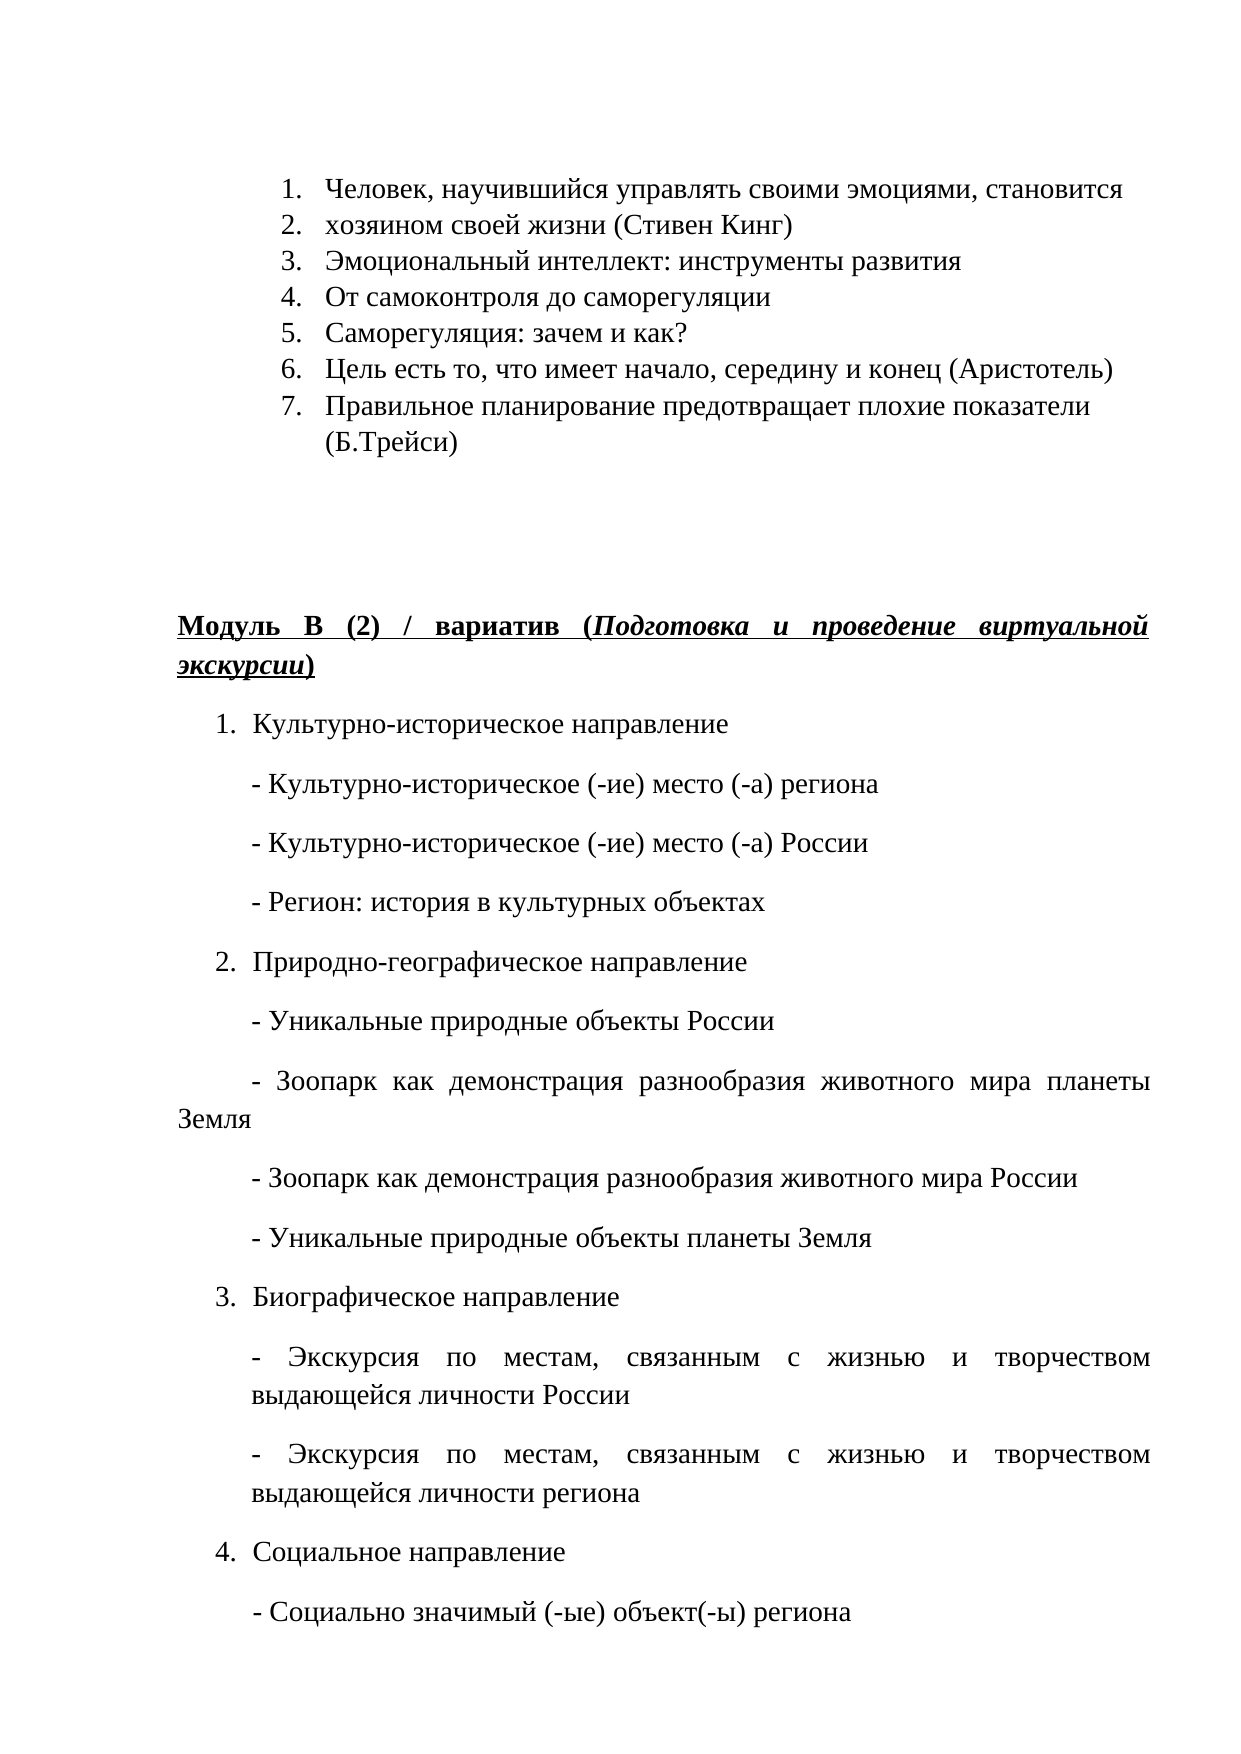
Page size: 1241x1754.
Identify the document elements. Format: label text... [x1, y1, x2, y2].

text - Уникальные природные объекты планеты Земля [177, 1220, 1152, 1253]
list Эмоциональный интеллект: инструменты развития [281, 243, 1152, 277]
list Цель есть то, что имеет начало, середину и конец (Аристотель) [281, 352, 1152, 385]
text - Зоопарк как демонстрация разнообразия животного мира планеты Земля [177, 1063, 1152, 1135]
list Человек, научившийся управлять своими эмоциями, становится [281, 171, 1152, 204]
text - Зоопарк как демонстрация разнообразия животного мира России [177, 1161, 1152, 1194]
list Культурно-историческое направление [215, 706, 1152, 740]
list Природно-географическое направление [215, 944, 1152, 977]
text Модуль В (2) / вариатив (Подготовка и проведение виртуальной экскурсии) [177, 608, 1152, 681]
text - Регион: история в культурных объектах [177, 884, 1152, 918]
list От самоконтроля до саморегуляции [281, 279, 1152, 313]
text - Уникальные природные объекты России [177, 1003, 1152, 1037]
text - Культурно-историческое (-ие) место (-а) России [177, 825, 1152, 859]
list Социальное направление [215, 1534, 1152, 1568]
list Биографическое направление [215, 1279, 1152, 1313]
list хозяином своей жизни (Стивен Кинг) [281, 207, 1152, 241]
list Саморегуляция: зачем и как? [281, 316, 1152, 349]
text - Культурно-историческое (-ие) место (-а) региона [177, 766, 1152, 799]
list - Социально значимый (-ые) объект(-ы) региона [252, 1594, 1152, 1627]
text - Экскурсия по местам, связанным с жизнью и творчеством выдающейся личности России [251, 1339, 1152, 1411]
list Правильное планирование предотвращает плохие показатели (Б.Трейси) [281, 388, 1152, 457]
text - Экскурсия по местам, связанным с жизнью и творчеством выдающейся личности региона [251, 1437, 1152, 1509]
